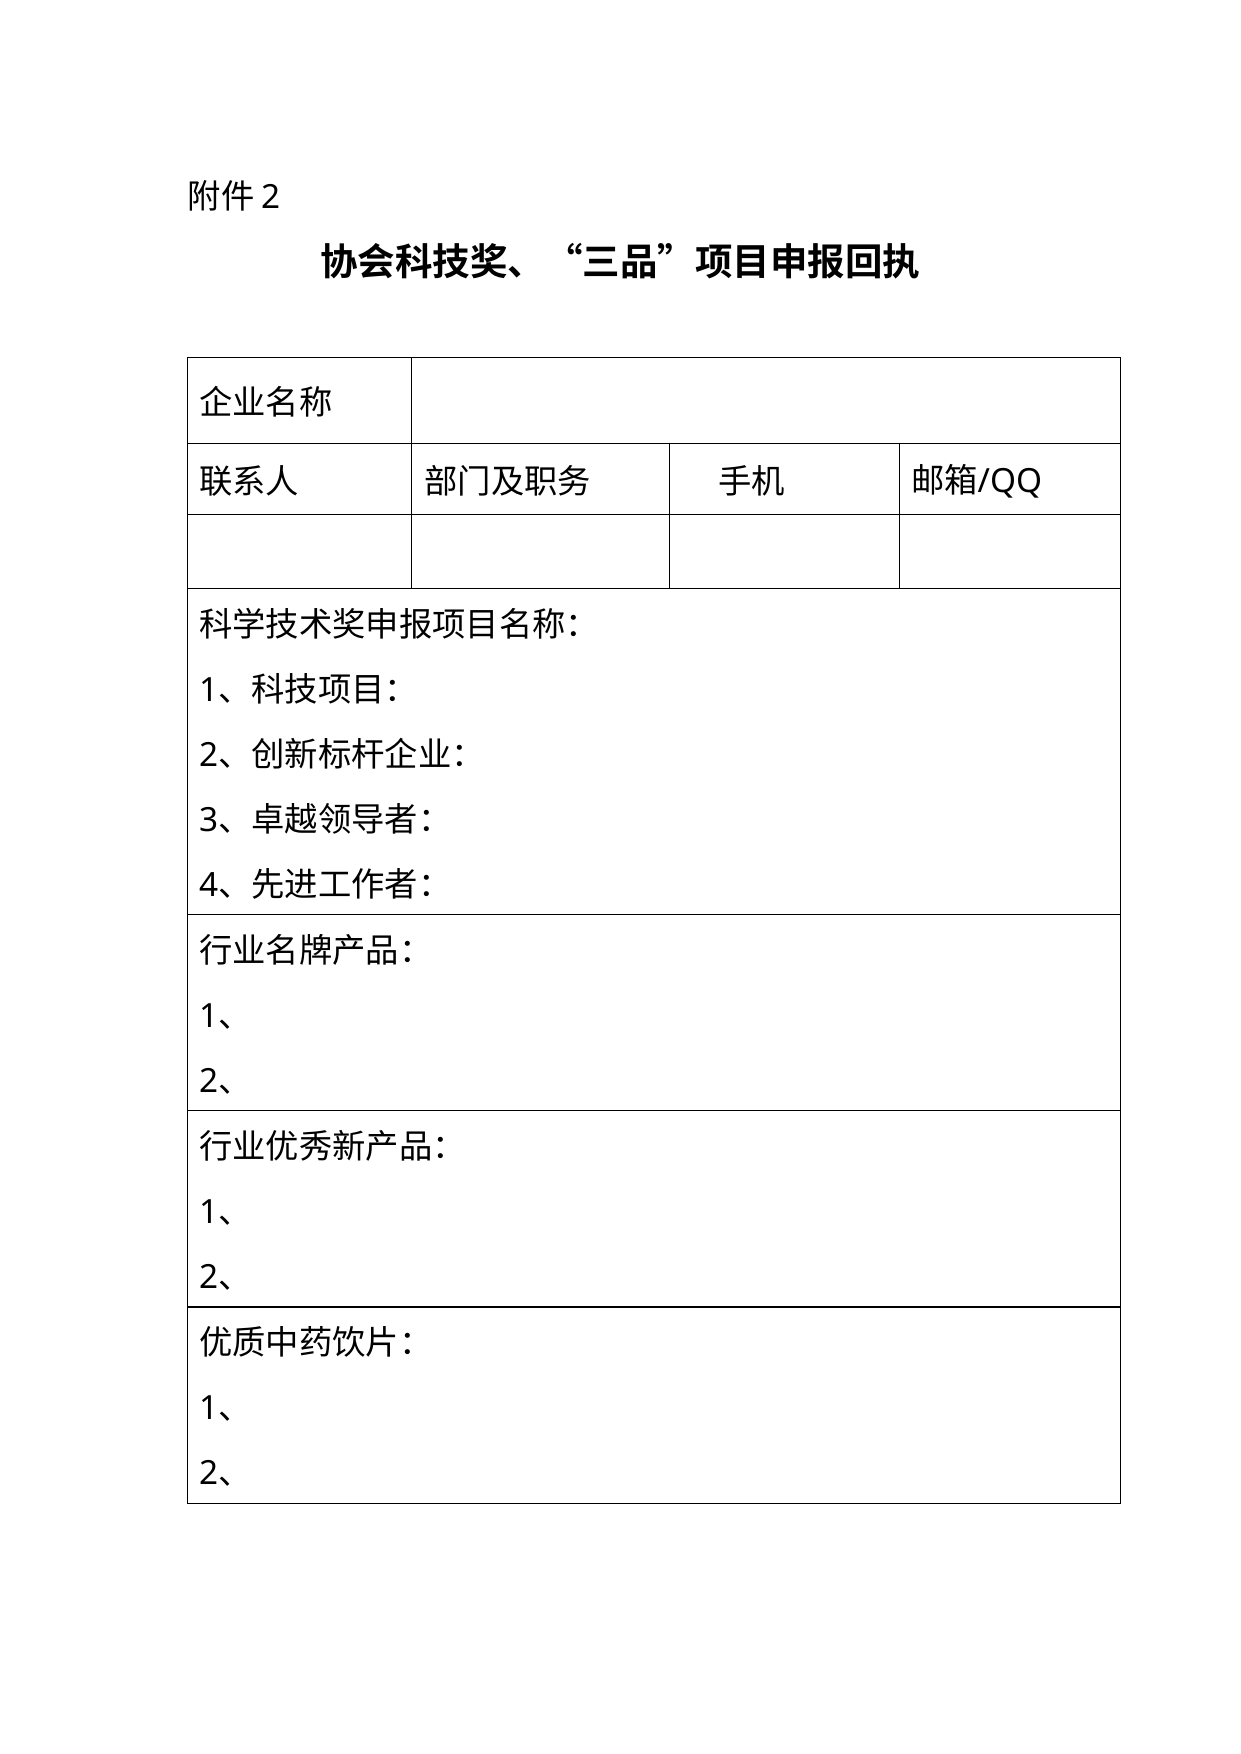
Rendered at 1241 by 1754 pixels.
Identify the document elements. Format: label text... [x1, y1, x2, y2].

table_cell 行业名牌产品： 1、 2、 [188, 915, 1120, 1110]
table_cell 行业优秀新产品： 1、 2、 [188, 1111, 1120, 1306]
table_cell [188, 515, 411, 588]
text 附件2 [187, 162, 986, 227]
table_cell [412, 515, 669, 588]
table_cell 联系人 [188, 444, 411, 514]
table_cell 手机 [670, 444, 899, 514]
table_cell [670, 515, 899, 588]
table_header [412, 358, 1120, 442]
table_cell 部门及职务 [412, 444, 669, 514]
table_cell 优质中药饮片： 1、 2、 [188, 1308, 1120, 1502]
text 协会科技奖、“三品”项目申报回执 [187, 227, 1053, 292]
table_cell 科学技术奖申报项目名称： 1、科技项目： 2、创新标杆企业： 3、卓越领导者： 4、先进工作者： [188, 589, 1120, 914]
table_cell 邮箱/QQ [900, 444, 1120, 514]
table_header 企业名称 [188, 358, 411, 442]
table_cell [900, 515, 1120, 588]
